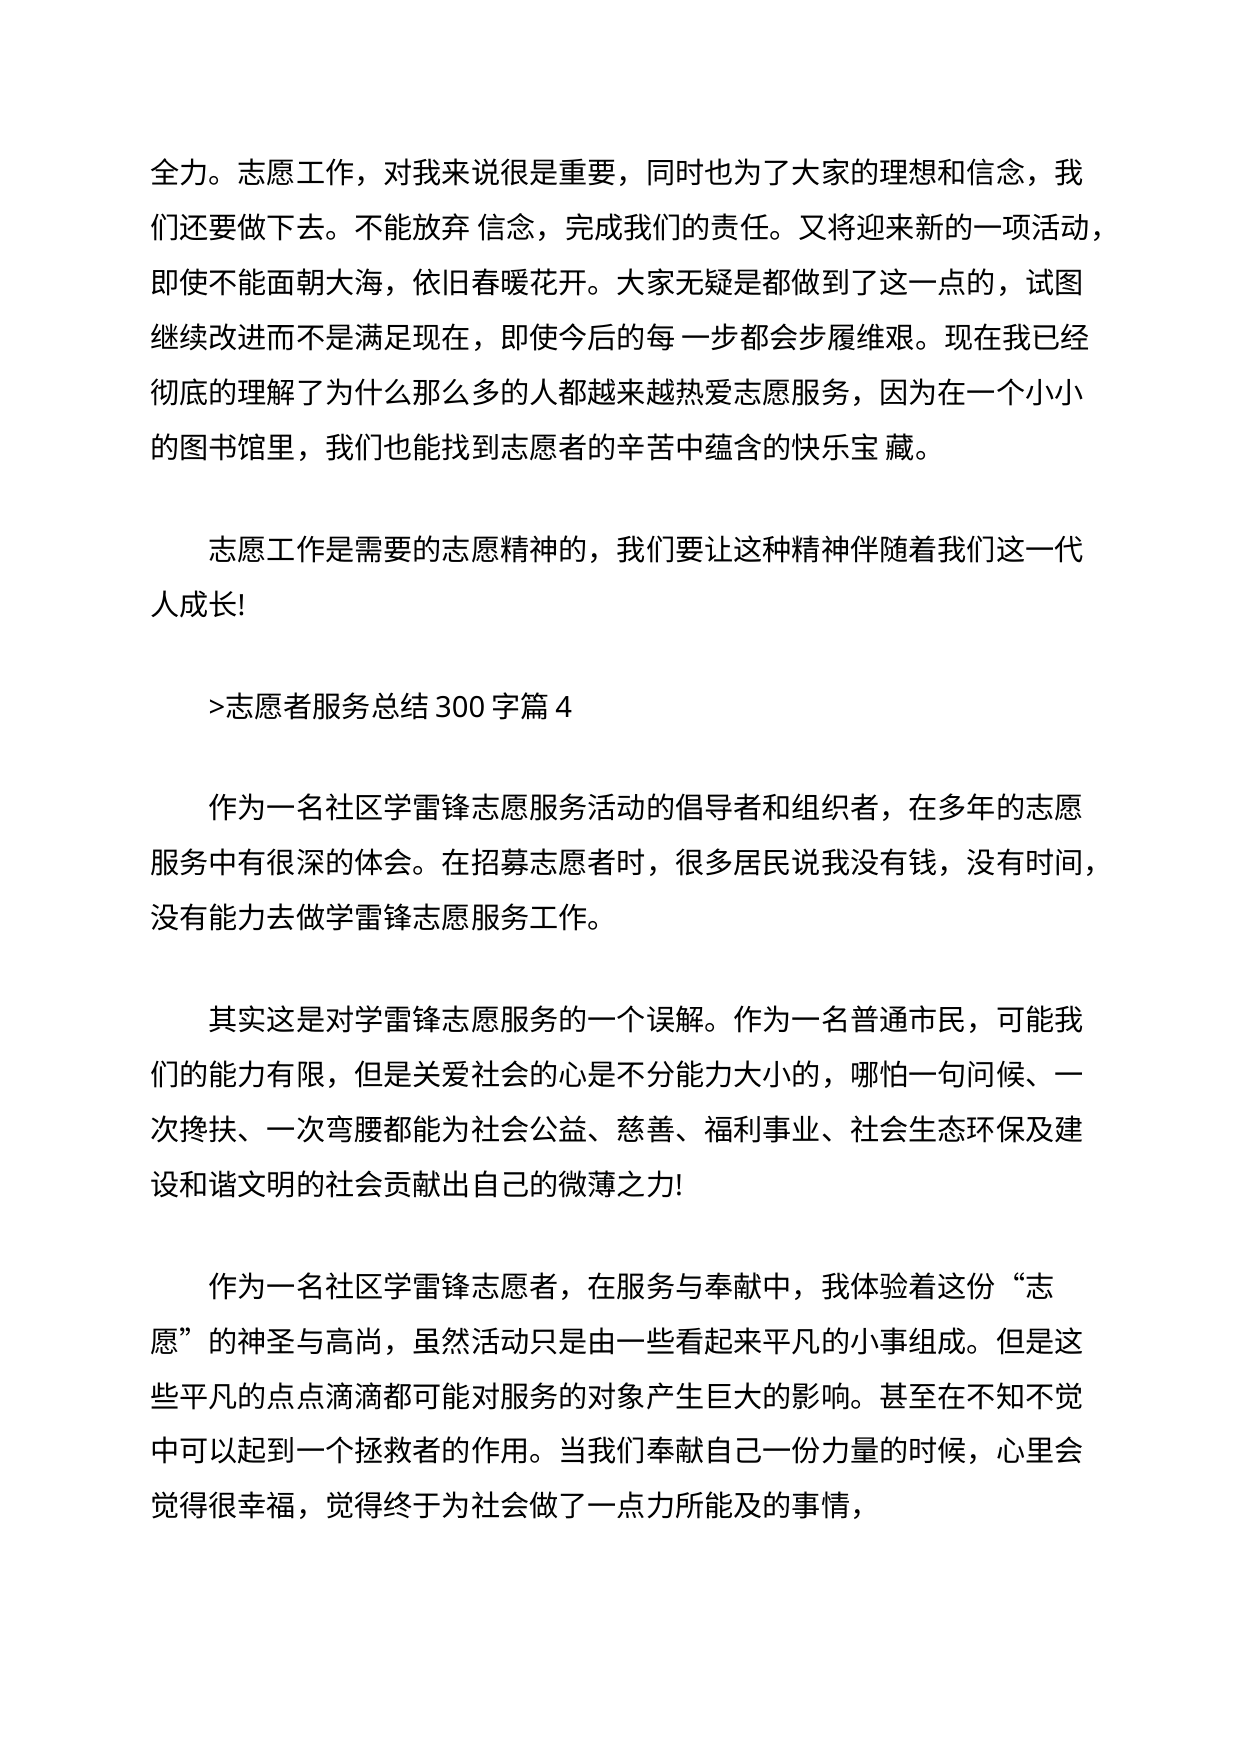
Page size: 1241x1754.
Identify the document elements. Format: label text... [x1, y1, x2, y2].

text 作为一名社区学雷锋志愿服务活动的倡导者和组织者，在多年的志愿服务中有很深的体会。在招募志愿者时，很多居民说我没有钱，没有时间，没有能力去做学雷锋志愿服务工作。 [150, 785, 1090, 937]
text 志愿工作是需要的志愿精神的，我们要让这种精神伴随着我们这一代人成长! [150, 526, 1090, 623]
text >志愿者服务总结300字篇4 [150, 683, 1090, 726]
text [150, 150, 1090, 467]
text 作为一名社区学雷锋志愿者，在服务与奉献中，我体验着这份“志愿”的神圣与高尚，虽然活动只是由一些看起来平凡的小事组成。但是这些平凡的点点滴滴都可能对服务的对象产生巨大的影响。甚至在不知不觉中可以起到一个拯救者的作用。当我们奉献自己一份力量的时候，心里会觉得很幸福，觉得终于为社会做了一点力所能及的事情， [150, 1263, 1090, 1525]
text 其实这是对学雷锋志愿服务的一个误解。作为一名普通市民，可能我们的能力有限，但是关爱社会的心是不分能力大小的，哪怕一句问候、一次搀扶、一次弯腰都能为社会公益、慈善、福利事业、社会生态环保及建设和谐文明的社会贡献出自己的微薄之力! [150, 997, 1090, 1204]
